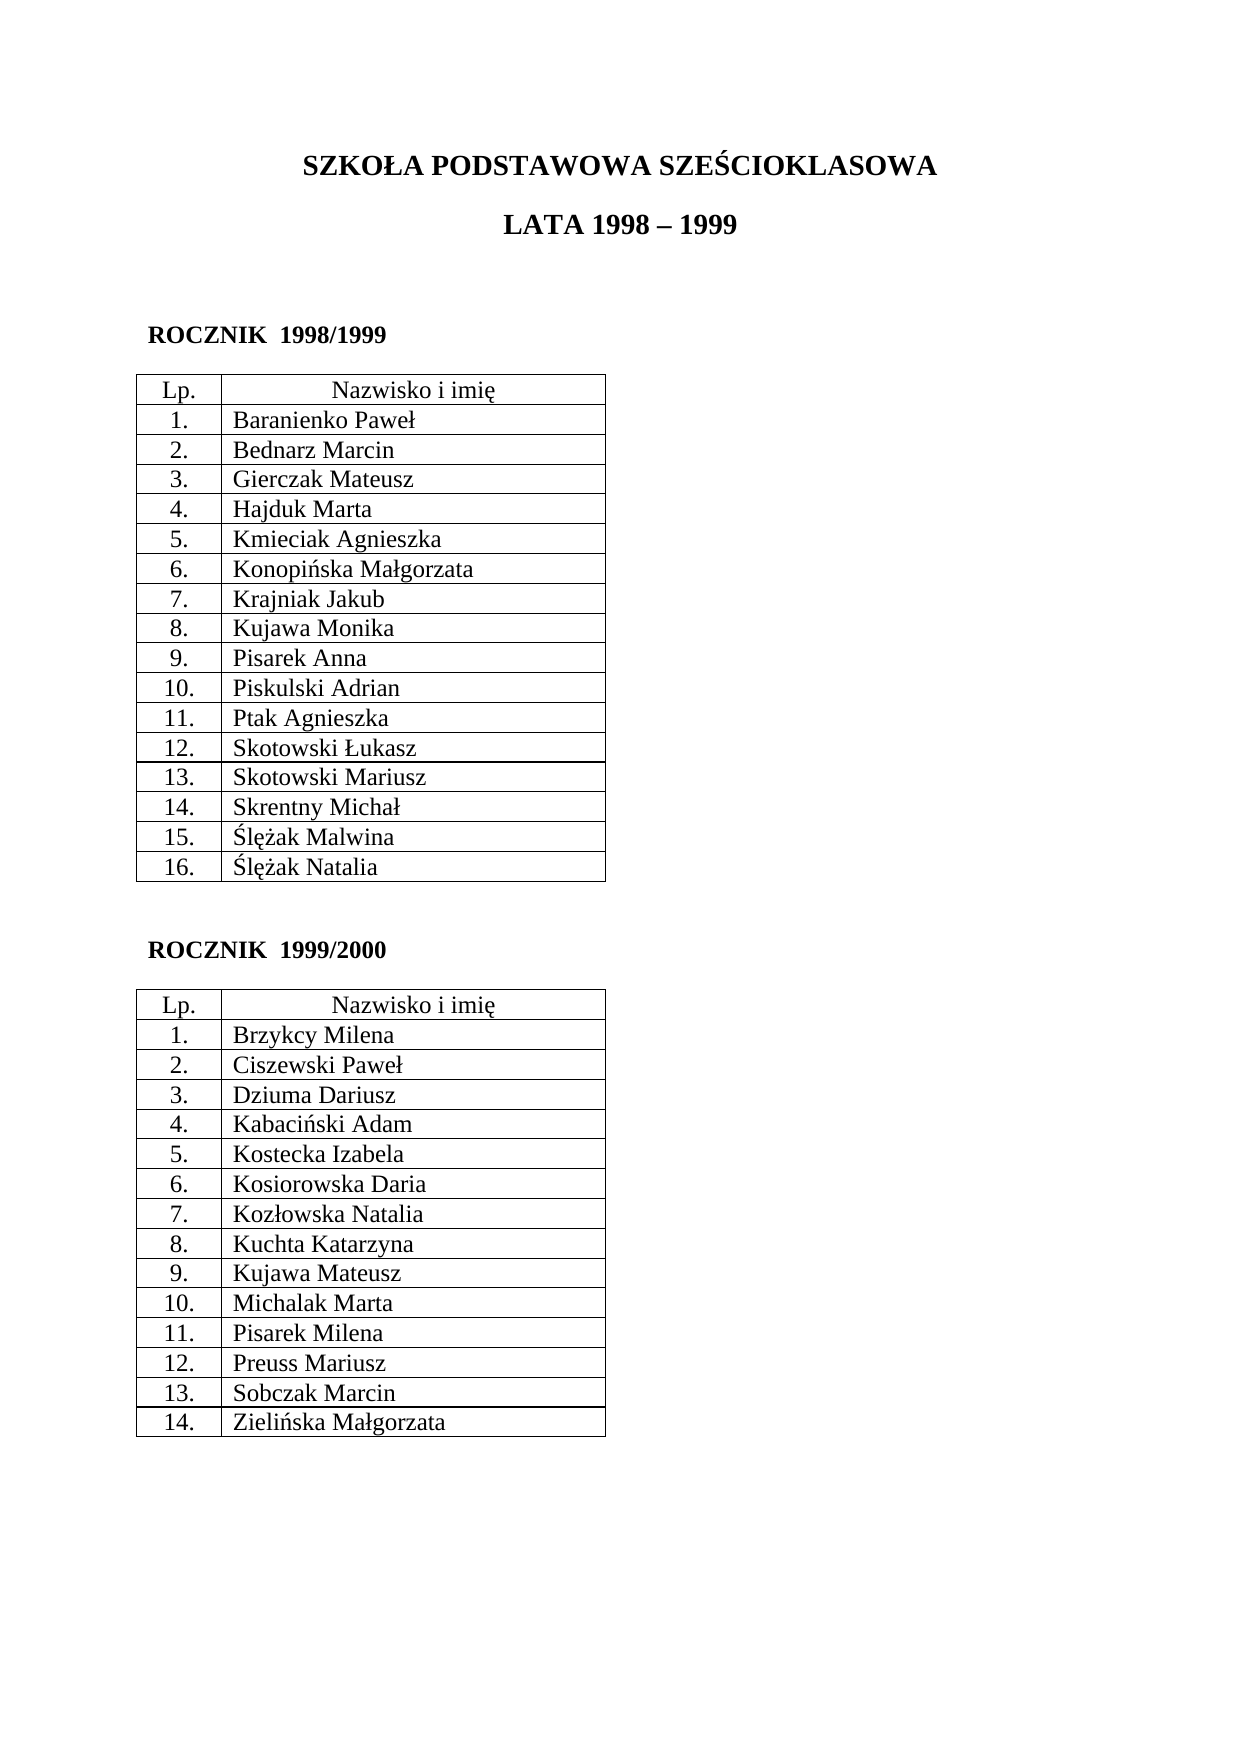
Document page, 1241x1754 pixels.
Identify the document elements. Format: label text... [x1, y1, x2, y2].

table_cell Zielińska Małgorzata [222, 1408, 605, 1436]
table_cell Dziuma Dariusz [222, 1080, 605, 1108]
table_cell 3. [137, 1080, 221, 1108]
table_cell Krajniak Jakub [222, 584, 605, 612]
table_cell 2. [137, 1050, 221, 1079]
table_cell 16. [137, 852, 221, 881]
table_cell Sobczak Marcin [222, 1378, 605, 1406]
table_cell 9. [137, 643, 221, 672]
table_cell 10. [137, 673, 221, 702]
table_cell Kmieciak Agnieszka [222, 524, 605, 553]
table_cell 5. [137, 1139, 221, 1168]
table_cell Kujawa Monika [222, 614, 605, 642]
table_cell Preuss Mariusz [222, 1348, 605, 1377]
table_cell 1. [137, 405, 221, 434]
table_cell 12. [137, 1348, 221, 1377]
table_cell Skotowski Łukasz [222, 733, 605, 761]
table_cell 3. [137, 465, 221, 493]
table_cell Gierczak Mateusz [222, 465, 605, 493]
table_cell 4. [137, 1110, 221, 1138]
table_cell 6. [137, 1169, 221, 1198]
table_cell 1. [137, 1020, 221, 1049]
table_header Nazwisko i imię [222, 990, 605, 1019]
table_cell 12. [137, 733, 221, 761]
table_cell 15. [137, 822, 221, 851]
table_cell Pisarek Milena [222, 1318, 605, 1347]
table_cell Ptak Agnieszka [222, 703, 605, 732]
table_header Lp. [137, 375, 221, 404]
table_cell 13. [137, 1378, 221, 1406]
table_cell Ciszewski Paweł [222, 1050, 605, 1079]
table_cell 11. [137, 1318, 221, 1347]
table_cell Baranienko Paweł [222, 405, 605, 434]
table_cell Michalak Marta [222, 1288, 605, 1317]
table_cell Konopińska Małgorzata [222, 554, 605, 583]
table_cell 14. [137, 792, 221, 821]
table_cell Pisarek Anna [222, 643, 605, 672]
text ROCZNIK 1998/1999 [148, 320, 1093, 349]
text LATA 1998 – 1999 [148, 207, 1093, 241]
table_cell Kabaciński Adam [222, 1110, 605, 1138]
table_cell 8. [137, 614, 221, 642]
table_cell 8. [137, 1229, 221, 1257]
table_cell Skotowski Mariusz [222, 763, 605, 791]
table_cell Bednarz Marcin [222, 435, 605, 463]
table_cell 9. [137, 1259, 221, 1287]
table_cell 2. [137, 435, 221, 463]
table_cell Kozłowska Natalia [222, 1199, 605, 1228]
table_cell 6. [137, 554, 221, 583]
table_cell 14. [137, 1408, 221, 1436]
table_cell 7. [137, 584, 221, 612]
table_cell Kujawa Mateusz [222, 1259, 605, 1287]
table_cell Brzykcy Milena [222, 1020, 605, 1049]
table_cell Kostecka Izabela [222, 1139, 605, 1168]
table_cell Ślężak Malwina [222, 822, 605, 851]
table_cell Piskulski Adrian [222, 673, 605, 702]
table_cell 7. [137, 1199, 221, 1228]
text ROCZNIK 1999/2000 [148, 935, 1093, 964]
table_cell 11. [137, 703, 221, 732]
table_cell Kuchta Katarzyna [222, 1229, 605, 1257]
table_cell Hajduk Marta [222, 494, 605, 523]
table_header Lp. [137, 990, 221, 1019]
table_header Nazwisko i imię [222, 375, 605, 404]
table_cell 4. [137, 494, 221, 523]
text SZKOŁA PODSTAWOWA SZEŚCIOKLASOWA [148, 148, 1093, 181]
table_cell Skrentny Michał [222, 792, 605, 821]
table_cell Kosiorowska Daria [222, 1169, 605, 1198]
table_cell 10. [137, 1288, 221, 1317]
table_cell 13. [137, 763, 221, 791]
table_cell Ślężak Natalia [222, 852, 605, 881]
table_cell 5. [137, 524, 221, 553]
